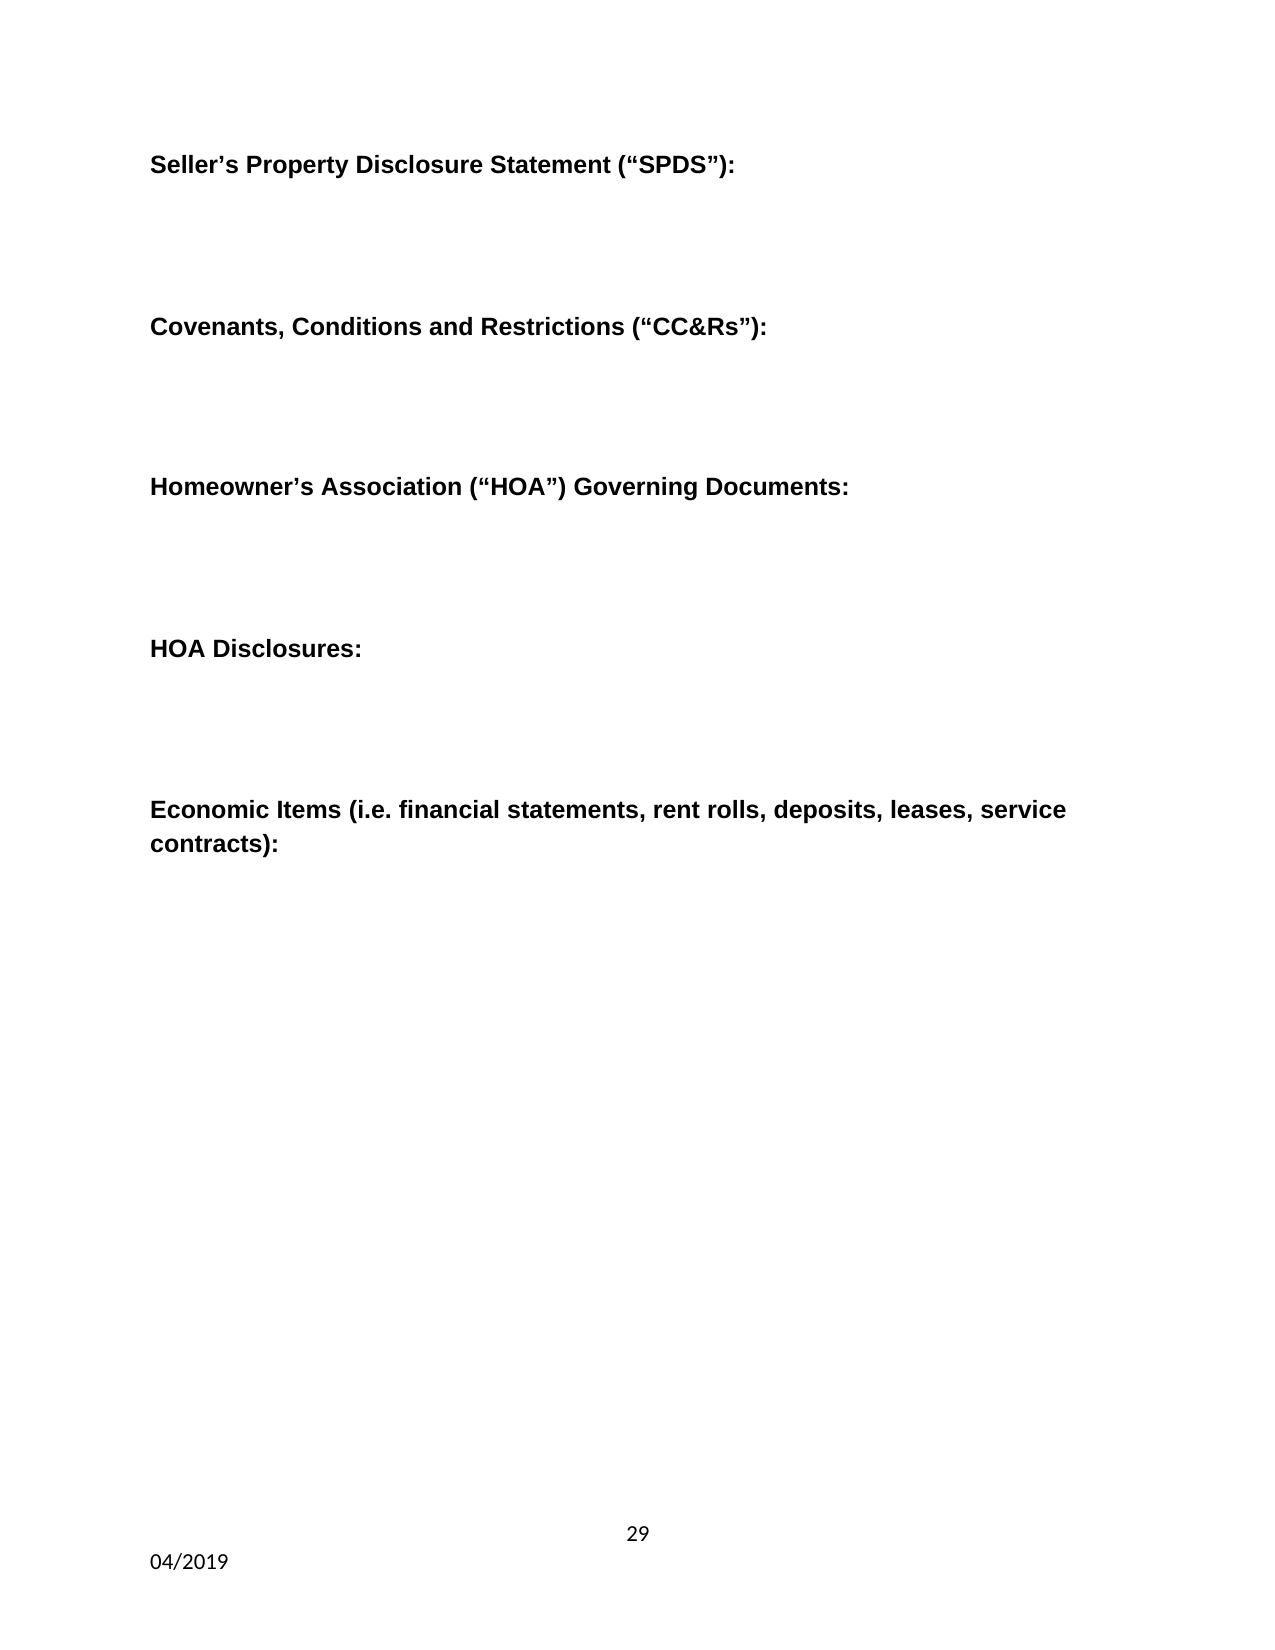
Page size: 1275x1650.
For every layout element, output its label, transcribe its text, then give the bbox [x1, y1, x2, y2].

text Homeowner’s Association (“HOA”) Governing Documents: [150, 472, 1125, 501]
text HOA Disclosures: [150, 634, 1125, 663]
text Covenants, Conditions and Restrictions (“CC&Rs”): [150, 312, 1125, 340]
text Seller’s Property Disclosure Statement (“SPDS”): [150, 150, 1125, 179]
text Economic Items (i.e. financial statements, rent rolls, deposits, leases, service contracts): [150, 796, 1125, 857]
